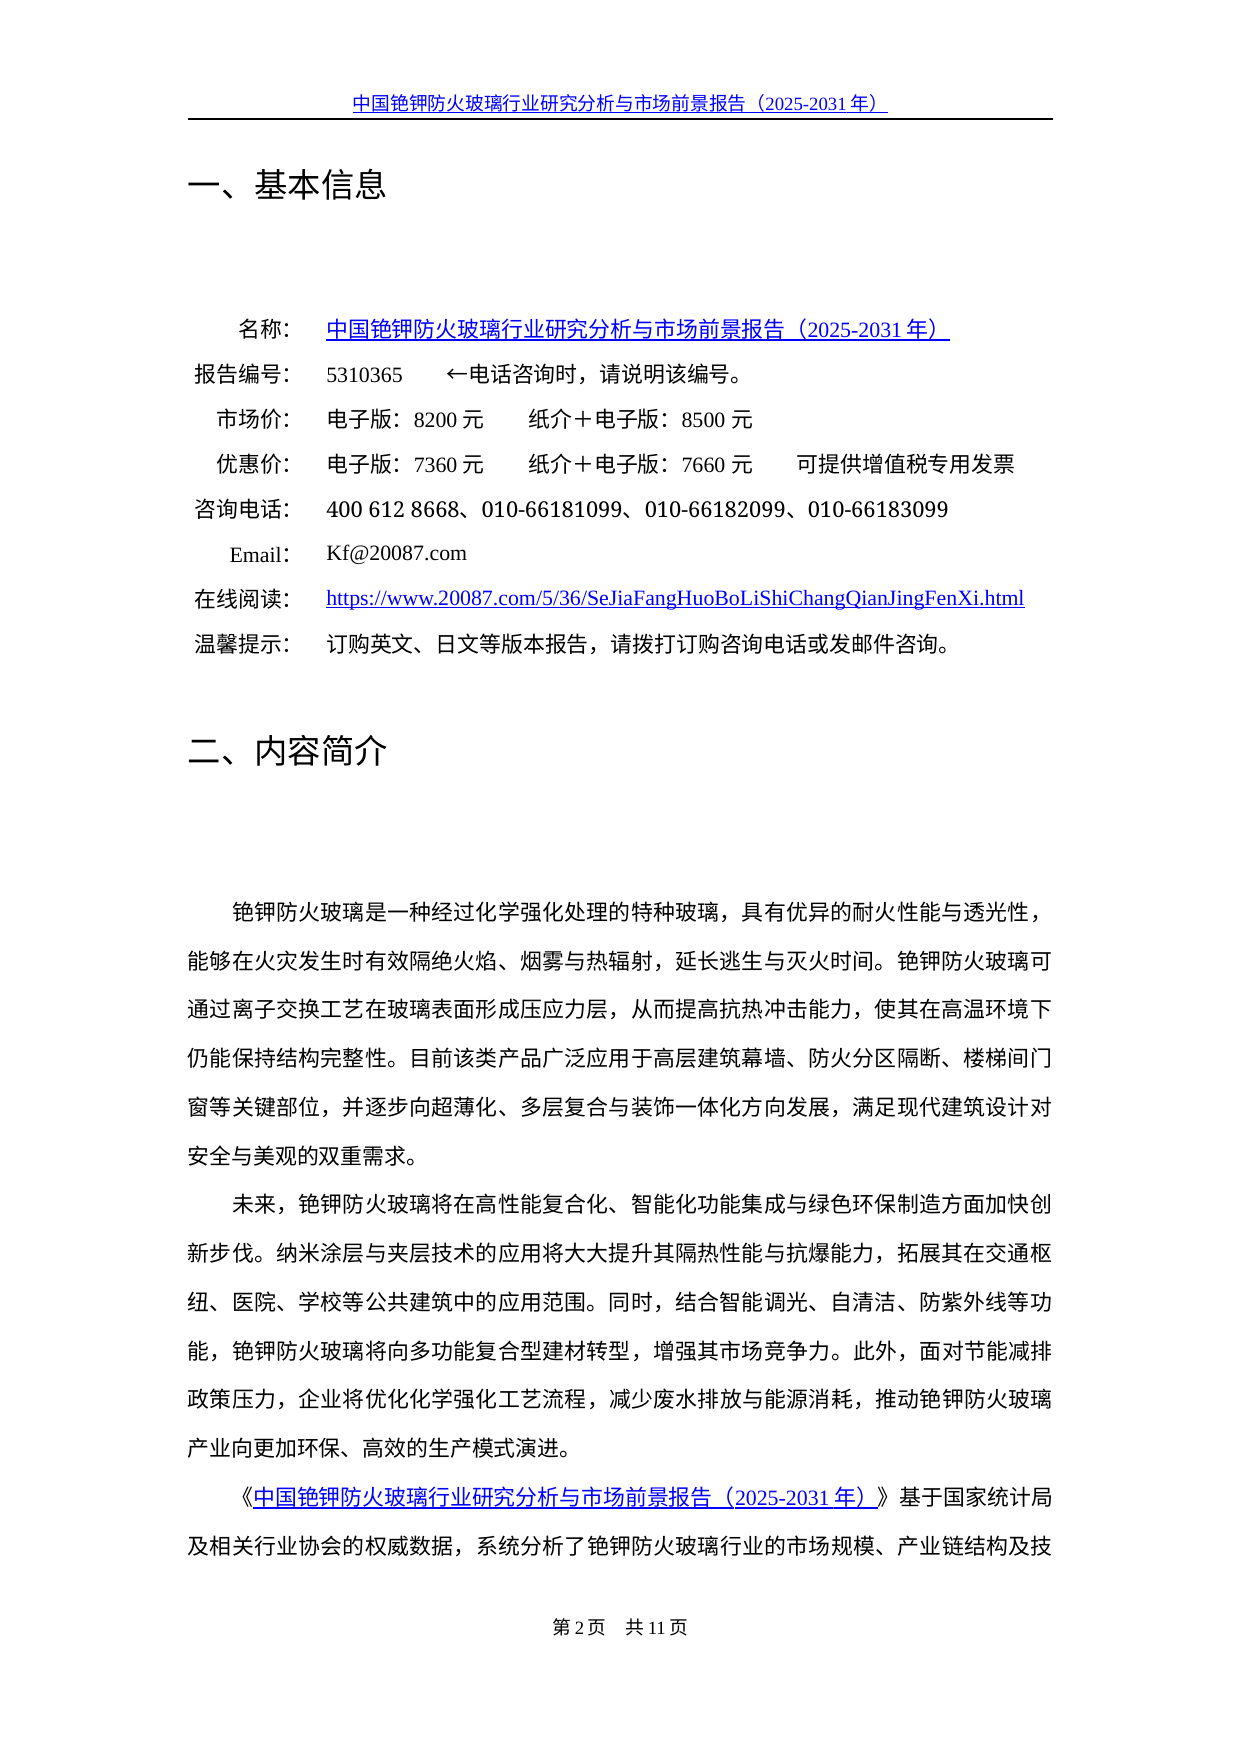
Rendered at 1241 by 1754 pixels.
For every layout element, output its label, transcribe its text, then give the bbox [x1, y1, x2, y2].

table_cell 咨询电话： [167, 492, 315, 537]
title 二、内容简介 [187, 717, 1053, 782]
table_cell 400 612 8668、010-66181099、010-66182099、010-66183099 [315, 492, 1073, 537]
table_header 名称： [167, 312, 315, 357]
table_cell 在线阅读： [167, 582, 315, 627]
table_cell 市场价： [167, 402, 315, 447]
table_cell Kf@20087.com [315, 537, 1073, 582]
table_cell 5310365 ←电话咨询时，请说明该编号。 [315, 357, 1073, 402]
table_cell 电子版：8200 元 纸介＋电子版：8500 元 [315, 402, 1073, 447]
title 一、基本信息 [187, 150, 1053, 215]
table_cell 优惠价： [167, 447, 315, 492]
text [187, 894, 1053, 1561]
table_header 中国铯钾防火玻璃行业研究分析与市场前景报告（2025-2031年） [315, 312, 1073, 357]
table_cell 温馨提示： [167, 627, 315, 672]
table_cell 报告编号： [167, 357, 315, 402]
table_cell Email： [167, 537, 315, 582]
table_cell 电子版：7360 元 纸介＋电子版：7660 元 可提供增值税专用发票 [315, 447, 1073, 492]
table_cell [315, 582, 1073, 627]
table_cell 订购英文、日文等版本报告，请拨打订购咨询电话或发邮件咨询。 [315, 627, 1073, 672]
